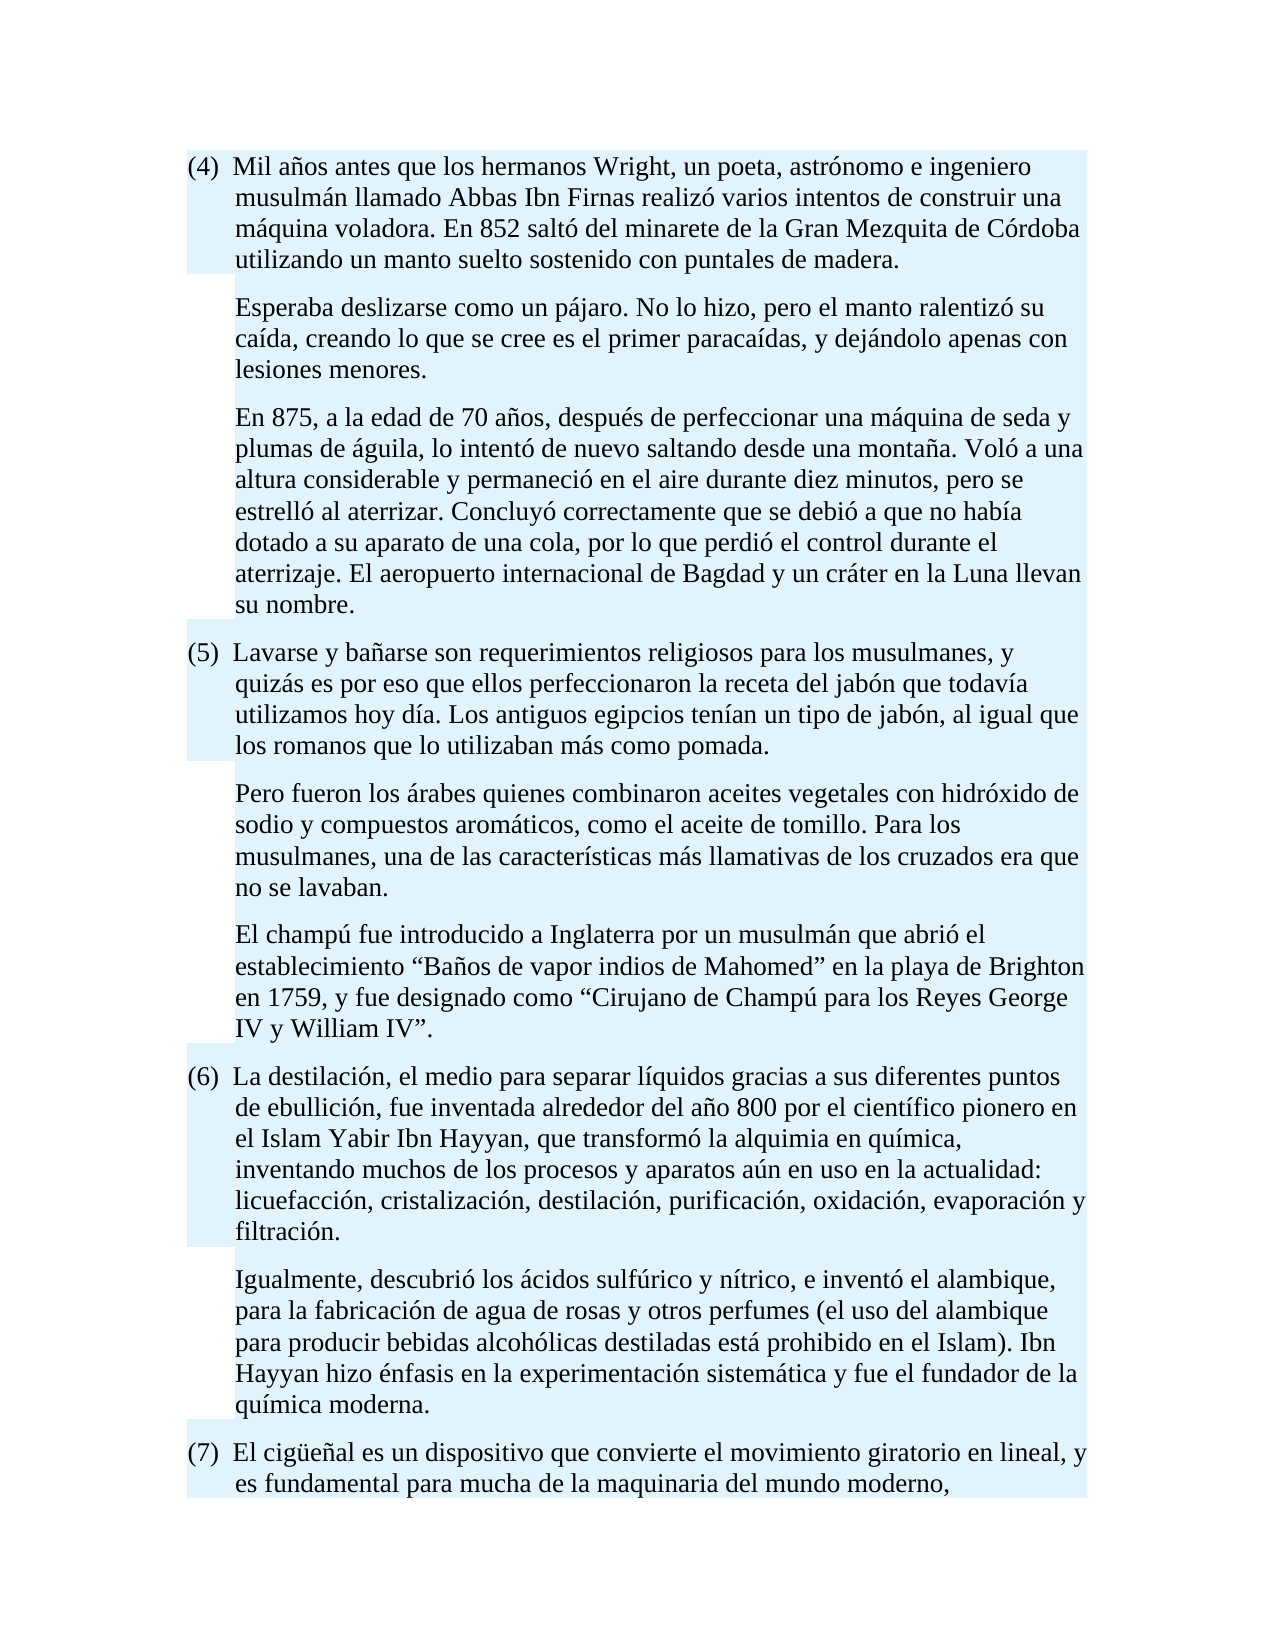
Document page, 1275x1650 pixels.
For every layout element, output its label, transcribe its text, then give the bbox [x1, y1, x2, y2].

text Pero fueron los árabes quienes combinaron aceites vegetales con hidróxido de sodio y compuestos aromáticos, como el aceite de tomillo. Para los musulmanes, una de las características más llamativas de los cruzados era que no se lavaban. [235, 777, 1087, 902]
text En 875, a la edad de 70 años, después de perfeccionar una máquina de seda y plumas de águila, lo intentó de nuevo saltando desde una montaña. Voló a una altura considerable y permaneció en el aire durante diez minutos, pero se estrelló al aterrizar. Concluyó correctamente que se debió a que no había dotado a su aparato de una cola, por lo que perdió el control durante el aterrizaje. El aeropuerto internacional de Bagdad y un cráter en la Luna llevan su nombre. [235, 401, 1087, 619]
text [187, 1436, 1087, 1498]
text (6) La destilación, el medio para separar líquidos gracias a sus diferentes puntos de ebullición, fue inventada alrededor del año 800 por el científico pionero en el Islam Yabir Ibn Hayyan, que transformó la alquimia en química, inventando muchos de los procesos y aparatos aún en uso en la actualidad: licuefacción, cristalización, destilación, purificación, oxidación, evaporación y filtración. [187, 1060, 1087, 1247]
text Esperaba deslizarse como un pájaro. No lo hizo, pero el manto ralentizó su caída, creando lo que se cree es el primer paracaídas, y dejándolo apenas con lesiones menores. [235, 291, 1087, 385]
text Igualmente, descubrió los ácidos sulfúrico y nítrico, e inventó el alambique, para la fabricación de agua de rosas y otros perfumes (el uso del alambique para producir bebidas alcohólicas destiladas está prohibido en el Islam). Ibn Hayyan hizo énfasis en la experimentación sistemática y fue el fundador de la química moderna. [235, 1263, 1087, 1419]
text (4) Mil años antes que los hermanos Wright, un poeta, astrónomo e ingeniero musulmán llamado Abbas Ibn Firnas realizó varios intentos de construir una máquina voladora. En 852 saltó del minarete de la Gran Mezquita de Córdoba utilizando un manto suelto sostenido con puntales de madera. [187, 150, 1087, 274]
text (5) Lavarse y bañarse son requerimientos religiosos para los musulmanes, y quizás es por eso que ellos perfeccionaron la receta del jabón que todavía utilizamos hoy día. Los antiguos egipcios tenían un tipo de jabón, al igual que los romanos que lo utilizaban más como pomada. [187, 636, 1087, 761]
text El champú fue introducido a Inglaterra por un musulmán que abrió el establecimiento “Baños de vapor indios de Mahomed” en la playa de Brighton en 1759, y fue designado como “Cirujano de Champú para los Reyes George IV y William IV”. [235, 918, 1087, 1043]
